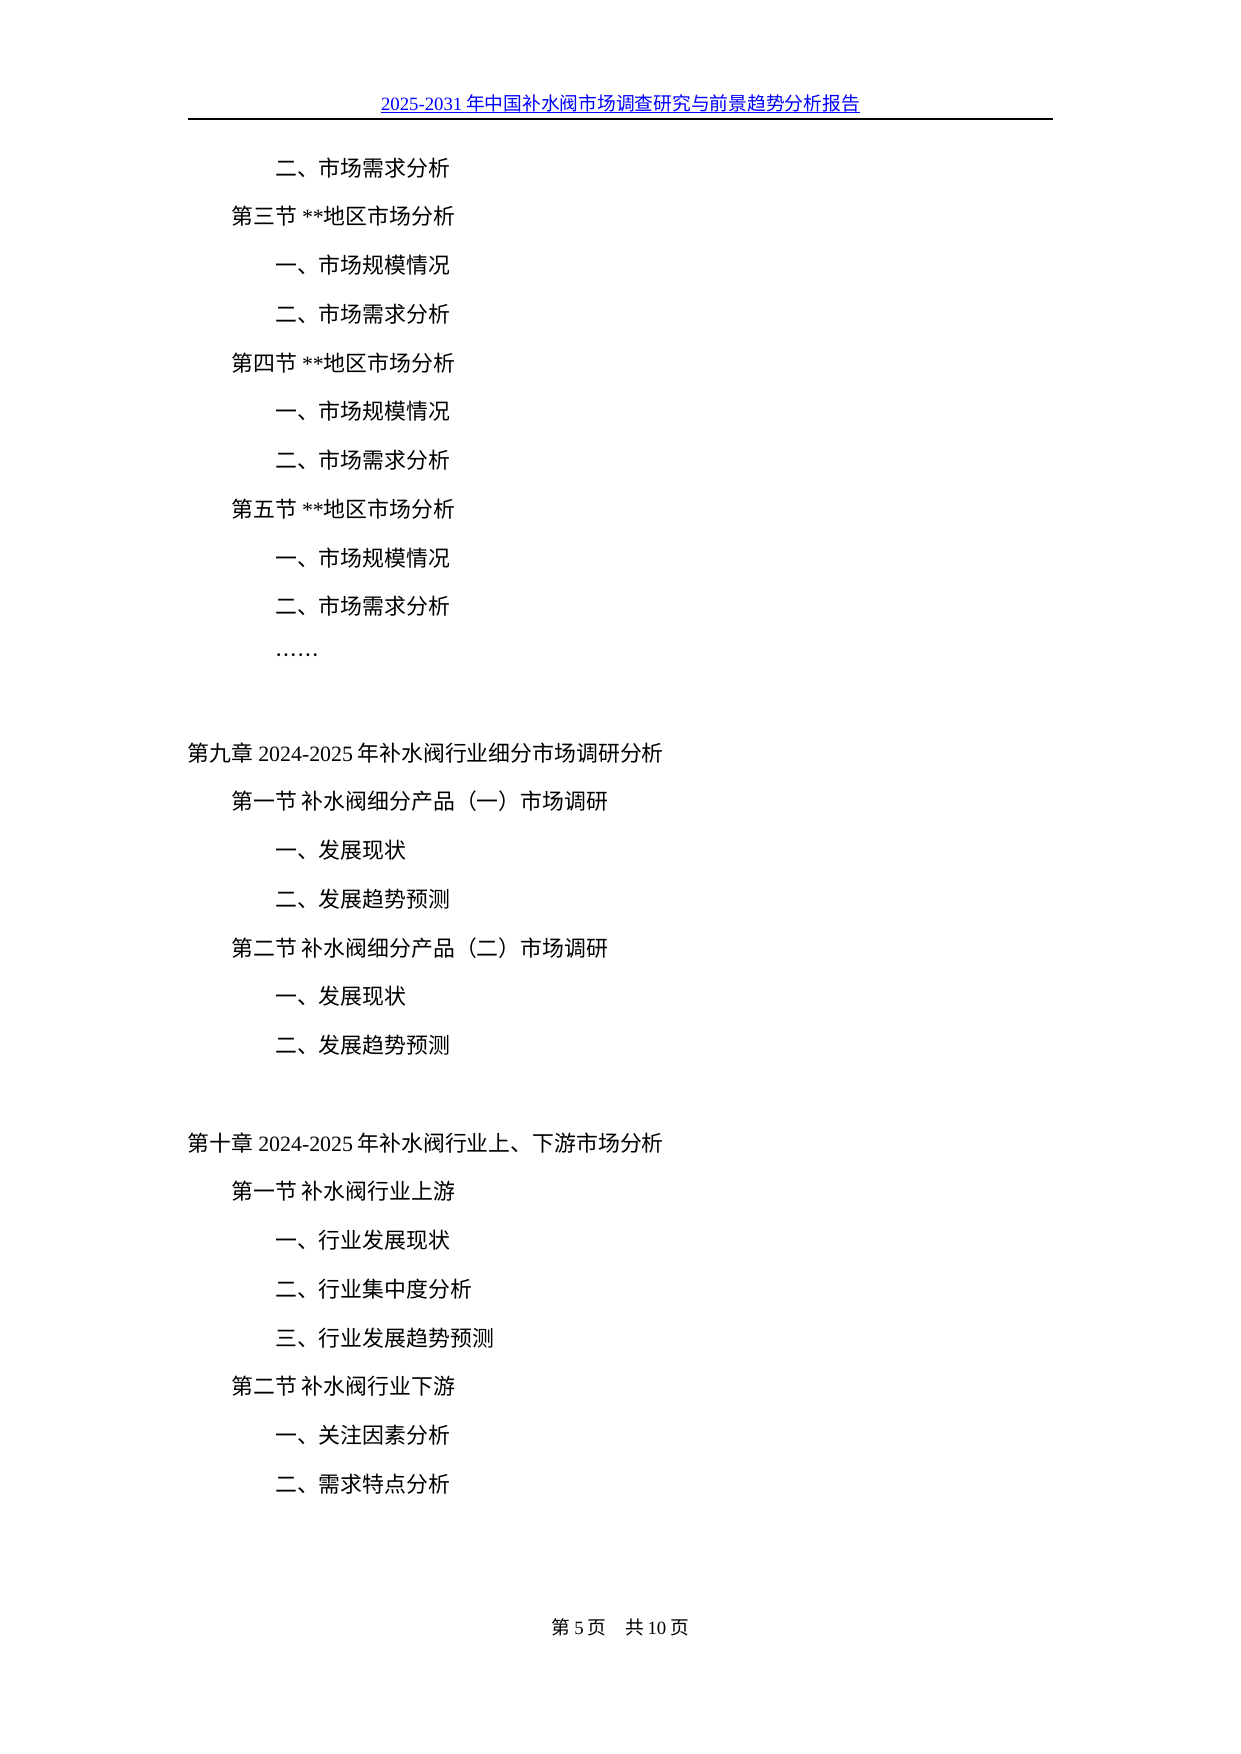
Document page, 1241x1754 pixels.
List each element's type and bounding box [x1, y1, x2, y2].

text [187, 150, 1053, 1499]
